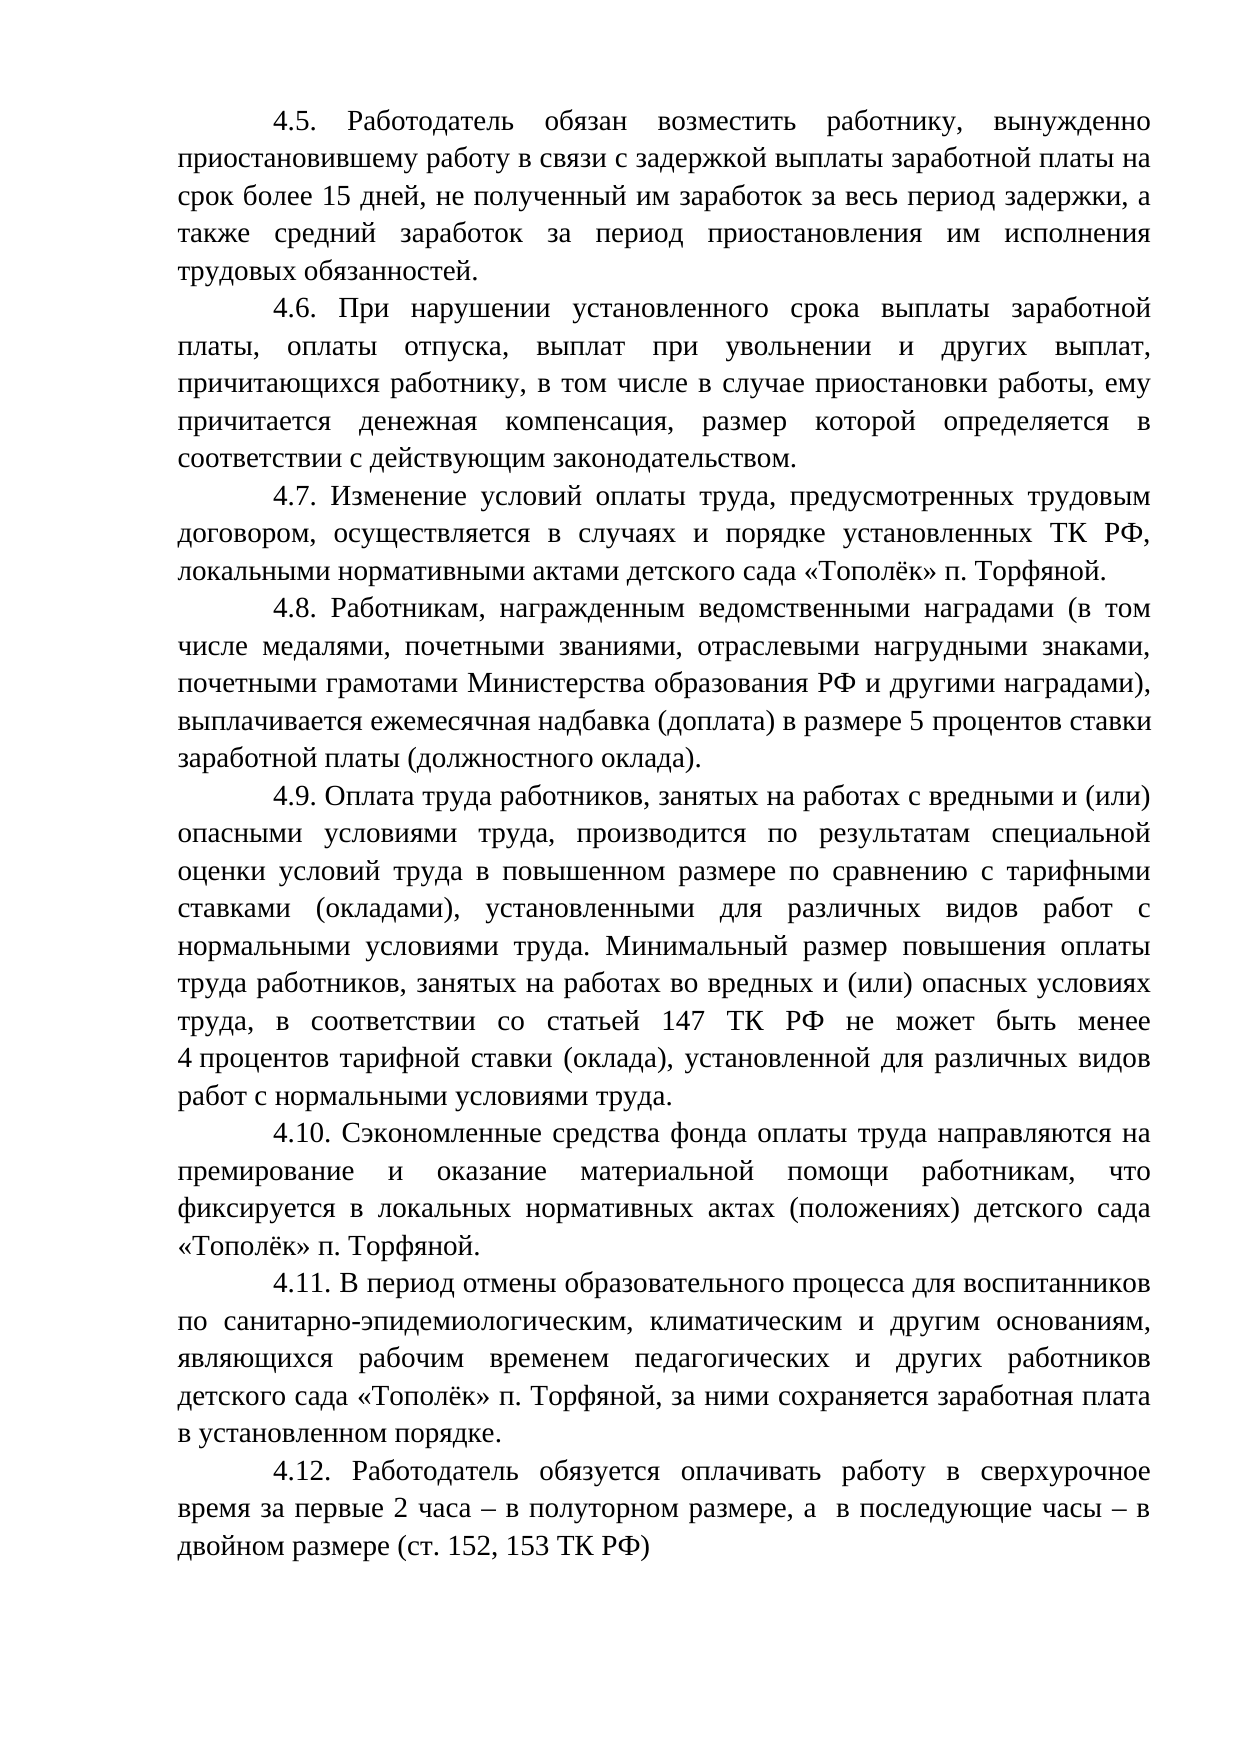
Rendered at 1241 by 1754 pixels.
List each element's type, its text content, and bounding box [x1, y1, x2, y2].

text 4.11. В период отмены образовательного процесса для воспитанников по санитарно-эпидемиологическим, климатическим и другим основаниям, являющихся рабочим временем педагогических и других работников детского сада «Тополёк» п. Торфяной, за ними сохраняется заработная плата в установленном порядке. [177, 1263, 1152, 1450]
text 4.10. Сэкономленные средства фонда оплаты труда направляются на премирование и оказание материальной помощи работникам, что фиксируется в локальных нормативных актах (положениях) детского сада «Тополёк» п. Торфяной. [177, 1113, 1152, 1263]
text 4.12. Работодатель обязуется оплачивать работу в сверхурочное время за первые 2 часа – в полуторном размере, а в последующие часы – в двойном размере (ст. 152, 153 ТК РФ) [177, 1450, 1152, 1563]
text 4.6. При нарушении установленного срока выплаты заработной платы, оплаты отпуска, выплат при увольнении и других выплат, причитающихся работнику, в том числе в случае приостановки работы, ему причитается денежная компенсация, размер которой определяется в соответствии с действующим законодательством. [177, 288, 1152, 475]
text 4.7. Изменение условий оплаты труда, предусмотренных трудовым договором, осуществляется в случаях и порядке установленных ТК РФ, локальными нормативными актами детского сада «Тополёк» п. Торфяной. [177, 475, 1152, 588]
text 4.5. Работодатель обязан возместить работнику, вынужденно приостановившему работу в связи с задержкой выплаты заработной платы на срок более 15 дней, не полученный им заработок за весь период задержки, а также средний заработок за период приостановления им исполнения трудовых обязанностей. [177, 100, 1152, 288]
text 4.9. Оплата труда работников, занятых на работах с вредными и (или) опасными условиями труда, производится по результатам специальной оценки условий труда в повышенном размере по сравнению с тарифными ставками (окладами), установленными для различных видов работ с нормальными условиями труда. Минимальный размер повышения оплаты труда работников, занятых на работах во вредных и (или) опасных условиях труда, в соответствии со статьей 147 ТК РФ не может быть менее 4 процентов тарифной ставки (оклада), установленной для различных видов работ с нормальными условиями труда. [177, 775, 1152, 1113]
text 4.8. Работникам, награжденным ведомственными наградами (в том числе медалями, почетными званиями, отраслевыми нагрудными знаками, почетными грамотами Министерства образования РФ и другими наградами), выплачивается ежемесячная надбавка (доплата) в размере 5 процентов ставки заработной платы (должностного оклада). [177, 588, 1152, 775]
